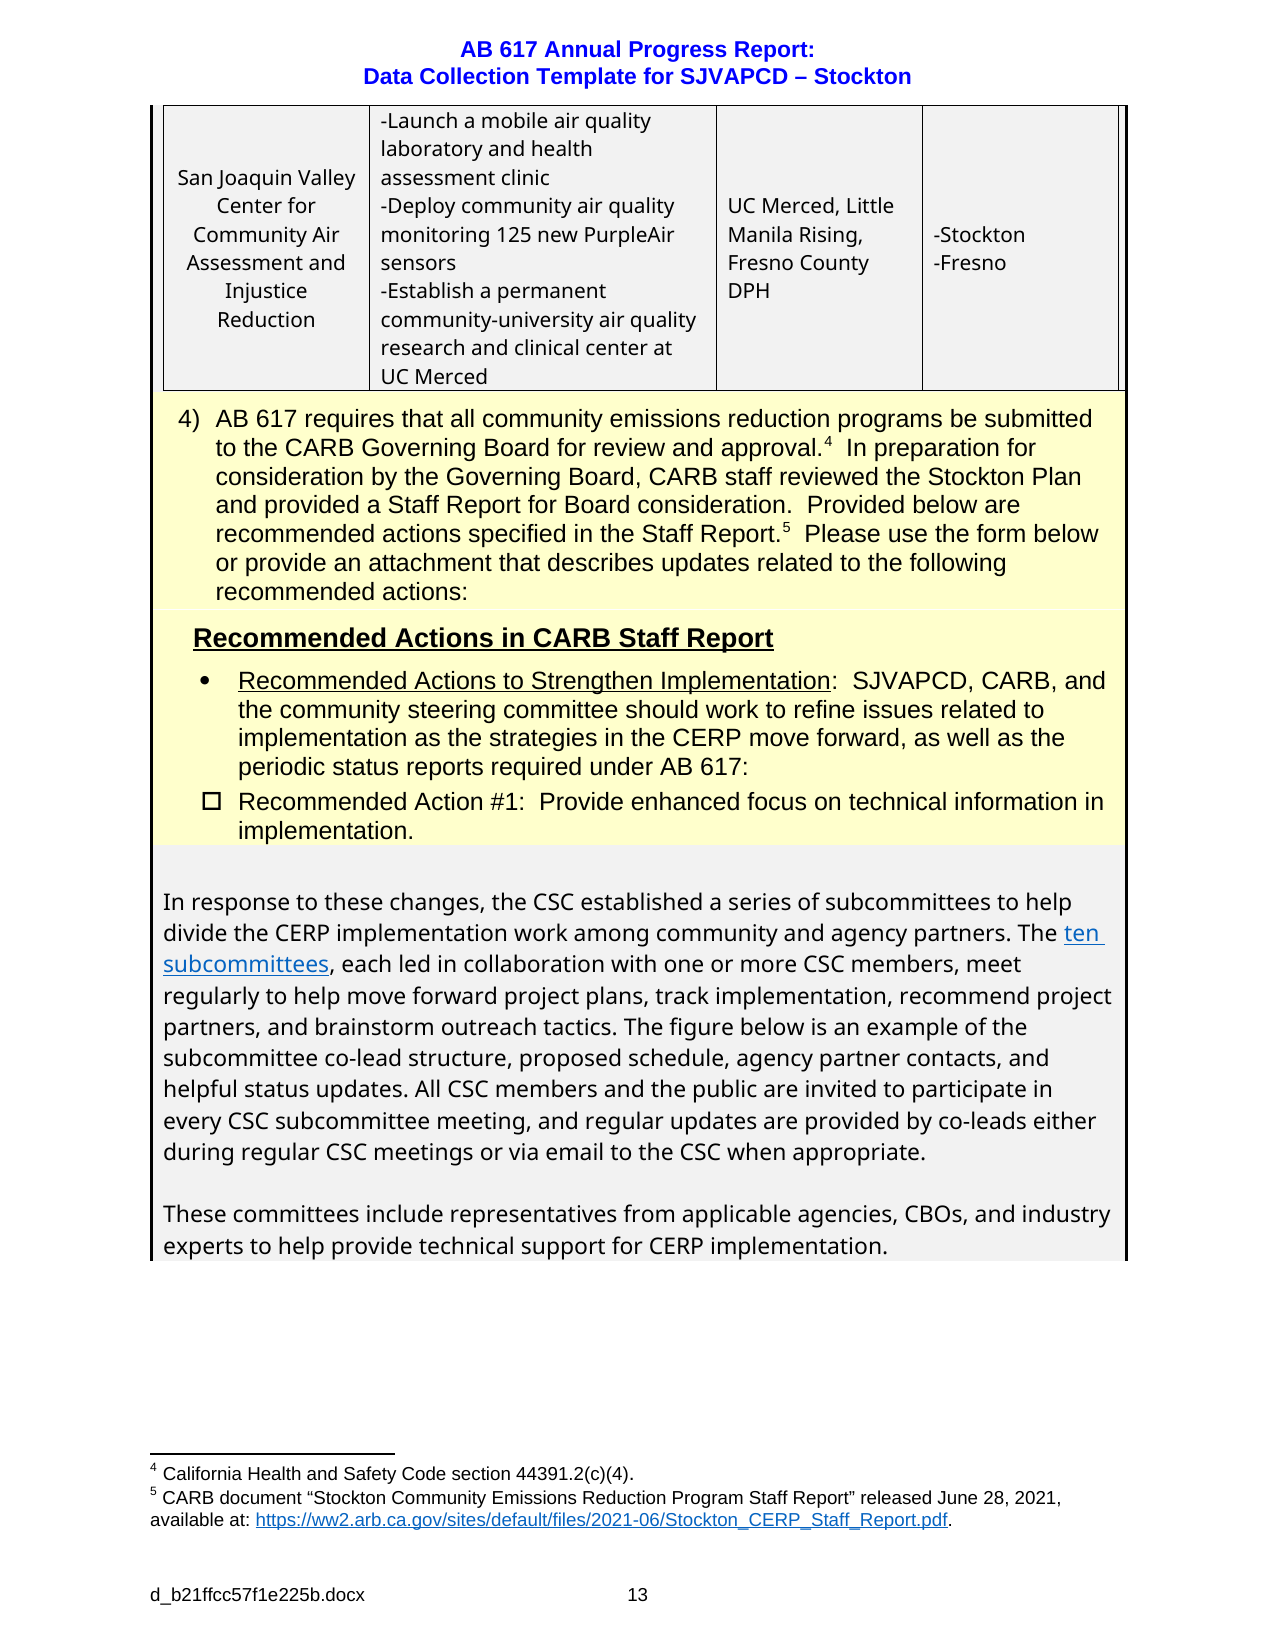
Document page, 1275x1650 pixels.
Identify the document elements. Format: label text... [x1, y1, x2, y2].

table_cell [153, 845, 1125, 1261]
table_cell Recommended Actions in CARB Staff Report Recommended Actions to Strengthen Implementation: SJVAPCD, CARB, and the community steering committee should work to refine issues related to implementation as the strategies in the CERP move forward, as well as the periodic status reports required under AB 617: Recommended Action #1: Provide enhanced focus on technical information in implementation. [153, 610, 1125, 845]
table_cell AB 617 requires that all community emissions reduction programs be submitted to the CARB Governing Board for review and approval. In preparation for consideration by the Governing Board, CARB staff reviewed the Stockton Plan and provided a Staff Report for Board consideration. Provided below are recommended actions specified in the Staff Report. Please use the form below or provide an attachment that describes updates related to the following recommended actions: [153, 392, 1125, 609]
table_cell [153, 105, 1125, 392]
